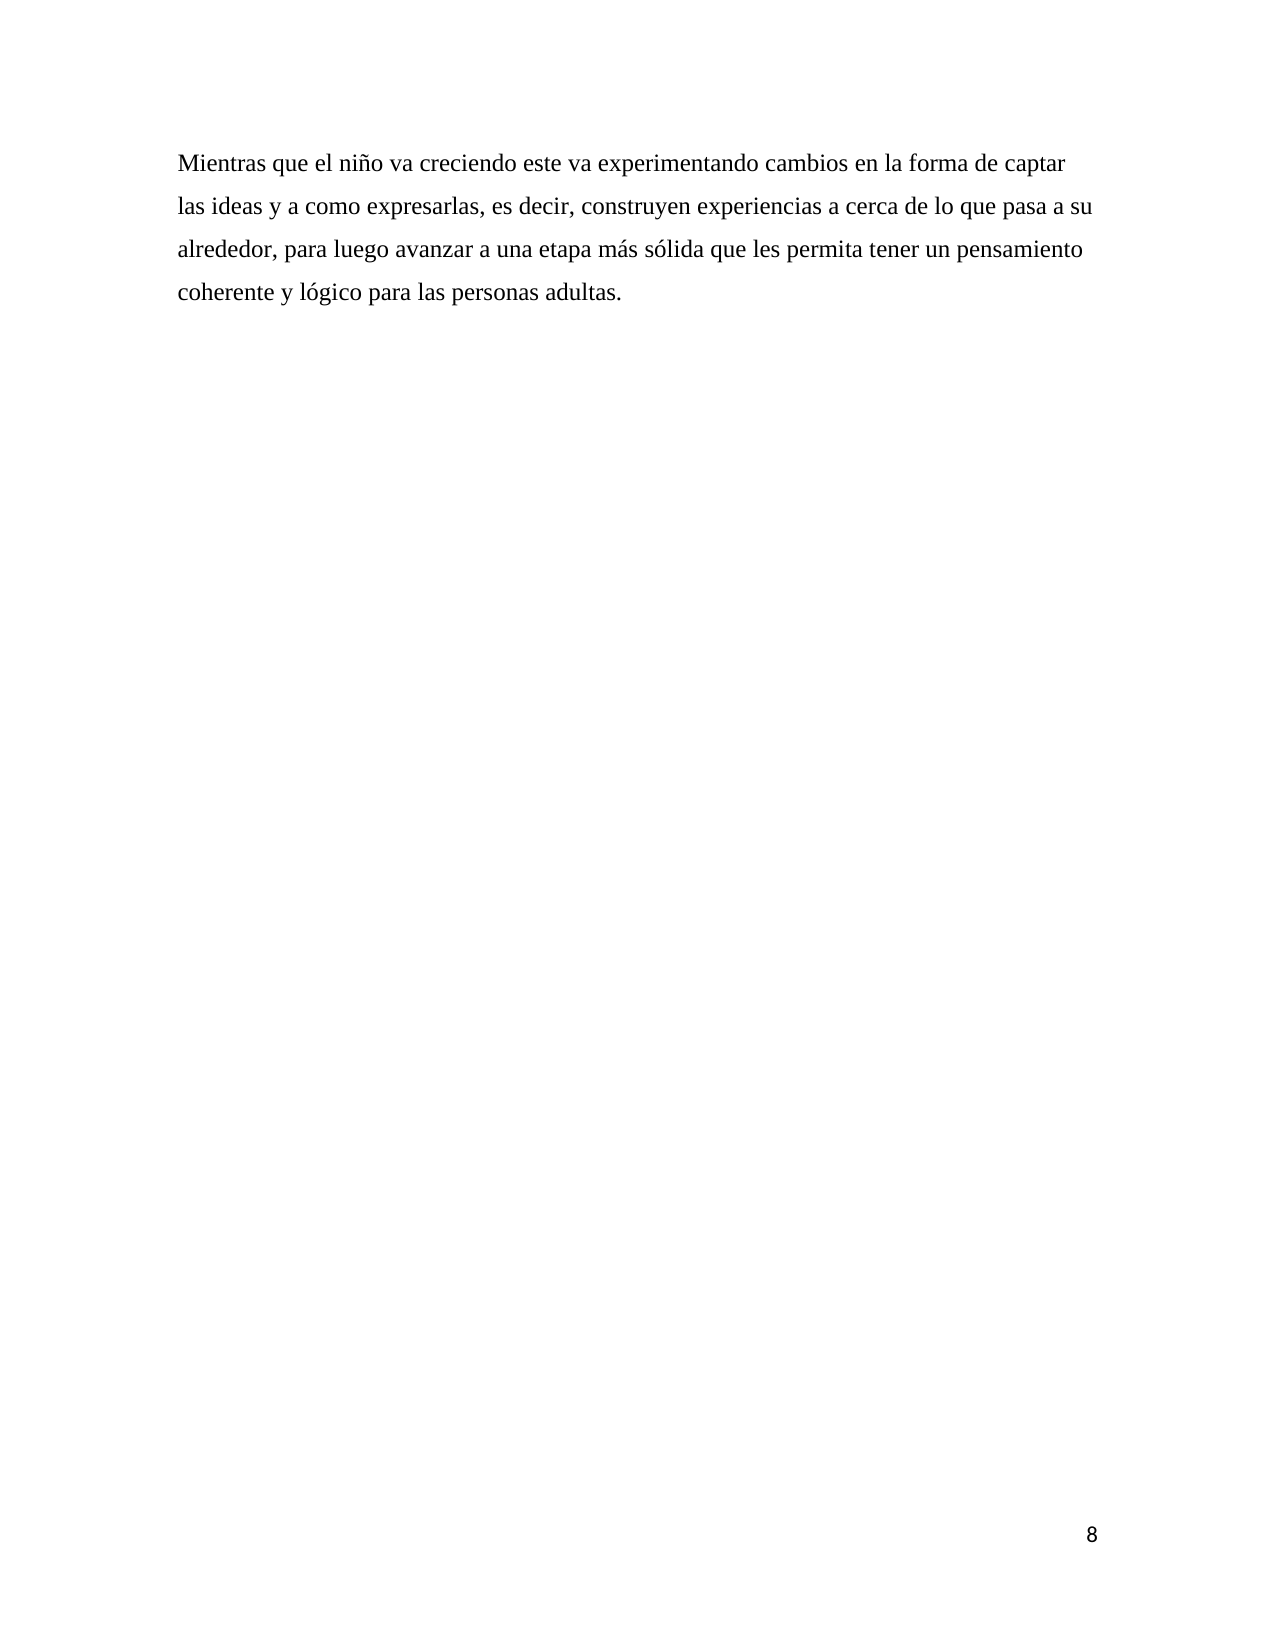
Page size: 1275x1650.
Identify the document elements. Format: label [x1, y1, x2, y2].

text [177, 148, 1098, 306]
